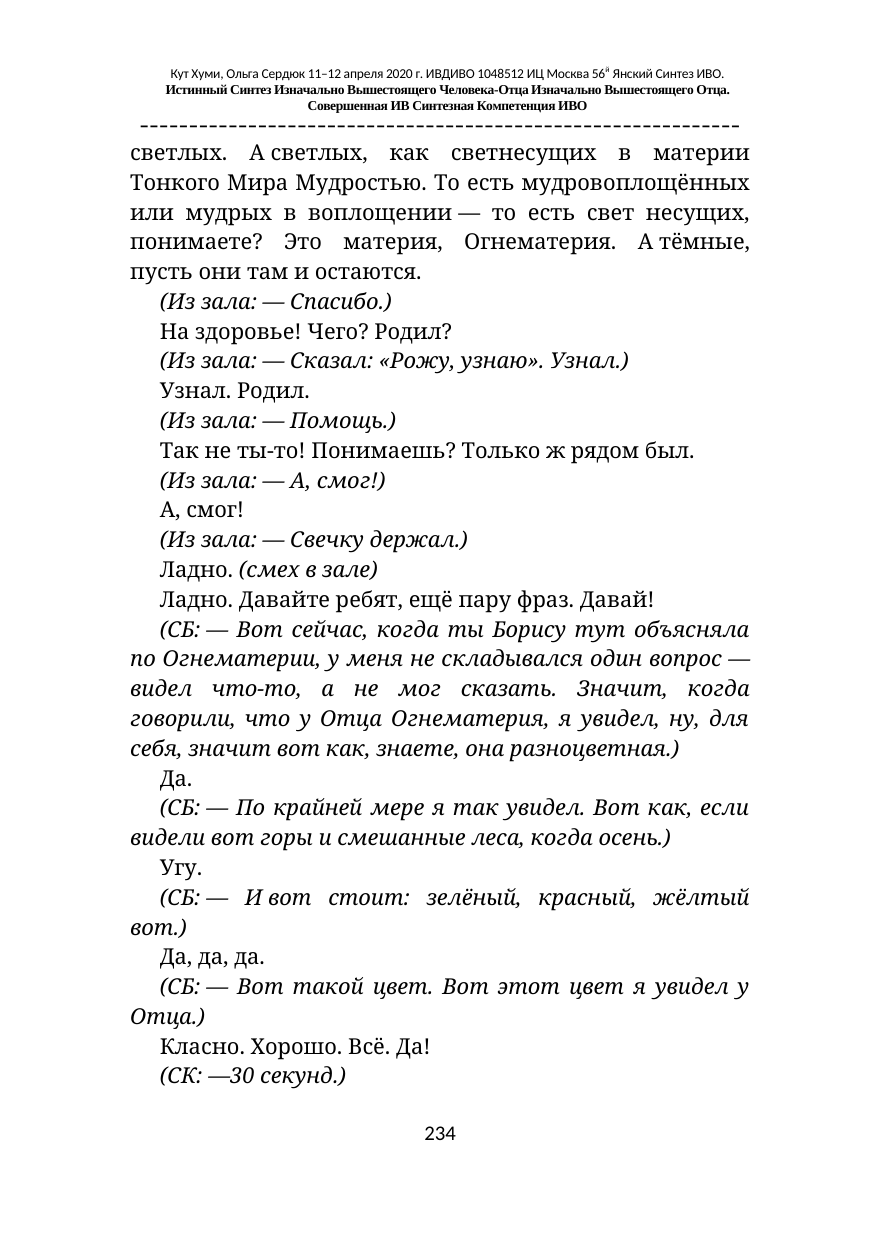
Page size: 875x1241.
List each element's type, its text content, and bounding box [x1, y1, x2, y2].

text Класно. Хорошо. Всё. Да! [130, 1031, 750, 1061]
text Узнал. Родил. [130, 375, 750, 405]
text Ладно. Давайте ребят, ещё пару фраз. Давай! [130, 584, 750, 614]
text Ладно. (смех в зале) [130, 554, 750, 584]
text (СК: —30 секунд.) [130, 1061, 750, 1090]
text (СБ: — Вот сейчас, когда ты Борису тут объясняла по Огнематерии, у меня не складывался один вопрос — видел что-то, а не мог сказать. Значит, когда говорили, что у Отца Огнематерия, я увидел, ну, для себя, значит вот как, знаете, она разноцветная.) [130, 614, 750, 763]
text Угу. [130, 852, 750, 882]
text Да. [130, 763, 750, 792]
text (Из зала: — Сказал: «Рожу, узнаю». Узнал.) [130, 346, 750, 375]
text (СБ: — И вот стоит: зелёный, красный, жёлтый вот.) [130, 882, 750, 941]
text Так не ты-то! Понимаешь? Только ж рядом был. [130, 435, 750, 465]
text (Из зала: — А, смог!) [130, 465, 750, 494]
text (Из зала: — Свечку держал.) [130, 524, 750, 554]
text (СБ: — Вот такой цвет. Вот этот цвет я увидел у Отца.) [130, 971, 750, 1031]
text (СБ: — По крайней мере я так увидел. Вот как, если видели вот горы и смешанные леса, когда осень.) [130, 792, 750, 852]
text (Из зала: — Помощь.) [130, 405, 750, 435]
text На здоровье! Чего? Родил? [130, 316, 750, 346]
text (Из зала: — Спасибо.) [130, 286, 750, 316]
text А, смог! [130, 494, 750, 524]
text Да, да, да. [130, 941, 750, 971]
